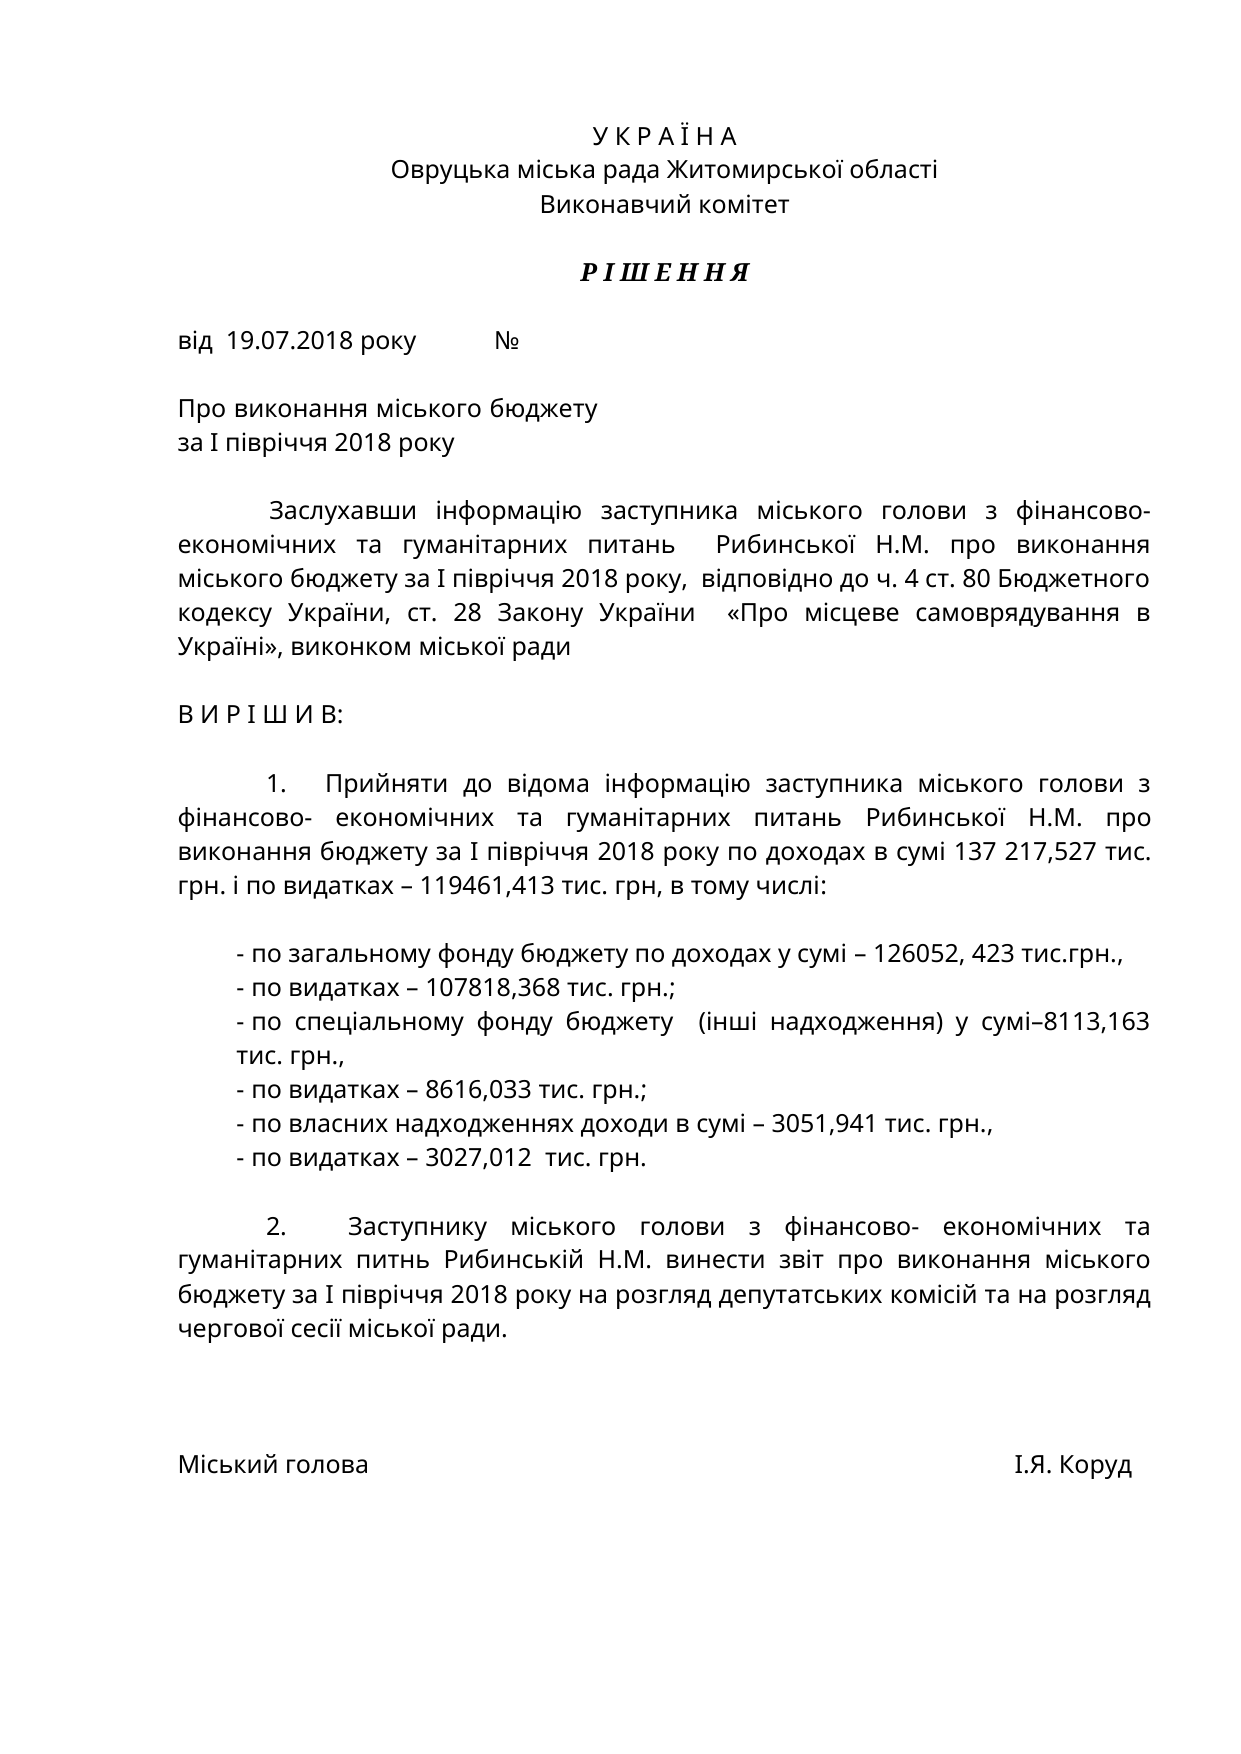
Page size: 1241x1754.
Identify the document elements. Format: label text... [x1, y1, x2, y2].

list по загальному фонду бюджету по доходах у сумі – 126052, 423 тис.грн., [236, 936, 1152, 970]
subtitle Міський голова І.Я. Коруд [177, 1447, 1152, 1481]
subtitle Р І Ш Е Н Н Я [177, 254, 1152, 288]
text В И Р І Ш И В: [177, 697, 1152, 731]
title У К Р А Ї Н А [177, 118, 1152, 152]
list Заступнику міського голови з фінансово- економічних та гуманітарних питнь Рибинській Н.М. винести звіт про виконання міського бюджету за І півріччя 2018 року на розгляд депутатських комісій та на розгляд чергової сесії міської ради. [177, 1208, 1152, 1344]
text Виконавчий комітет [177, 186, 1152, 220]
text Про виконання міського бюджету за І півріччя 2018 року [177, 391, 598, 459]
list по власних надходженнях доходи в сумі – 3051,941 тис. грн., [236, 1106, 1152, 1140]
list по спеціальному фонду бюджету (інші надходження) у сумі–8113,163 тис. грн., [236, 1004, 1152, 1072]
text від 19.07.2018 року № [177, 322, 1152, 357]
list Прийняти до відома інформацію заступника міського голови з фінансово- економічних та гуманітарних питань Рибинської Н.М. про виконання бюджету за І півріччя 2018 року по доходах в сумі 137 217,527 тис. грн. і по видатках – 119461,413 тис. грн, в тому числі: [177, 765, 1152, 902]
list по видатках – 8616,033 тис. грн.; [236, 1072, 1152, 1106]
text Заслухавши інформацію заступника міського голови з фінансово- економічних та гуманітарних питань Рибинської Н.М. про виконання міського бюджету за І півріччя 2018 року, відповідно до ч. 4 ст. 80 Бюджетного кодексу України, ст. 28 Закону України «Про місцеве самоврядування в Україні», виконком міської ради [177, 493, 1152, 663]
text Овруцька міська рада Житомирської області [177, 152, 1152, 186]
list по видатках – 107818,368 тис. грн.; [236, 970, 1152, 1004]
list по видатках – 3027,012 тис. грн. [236, 1140, 1152, 1174]
